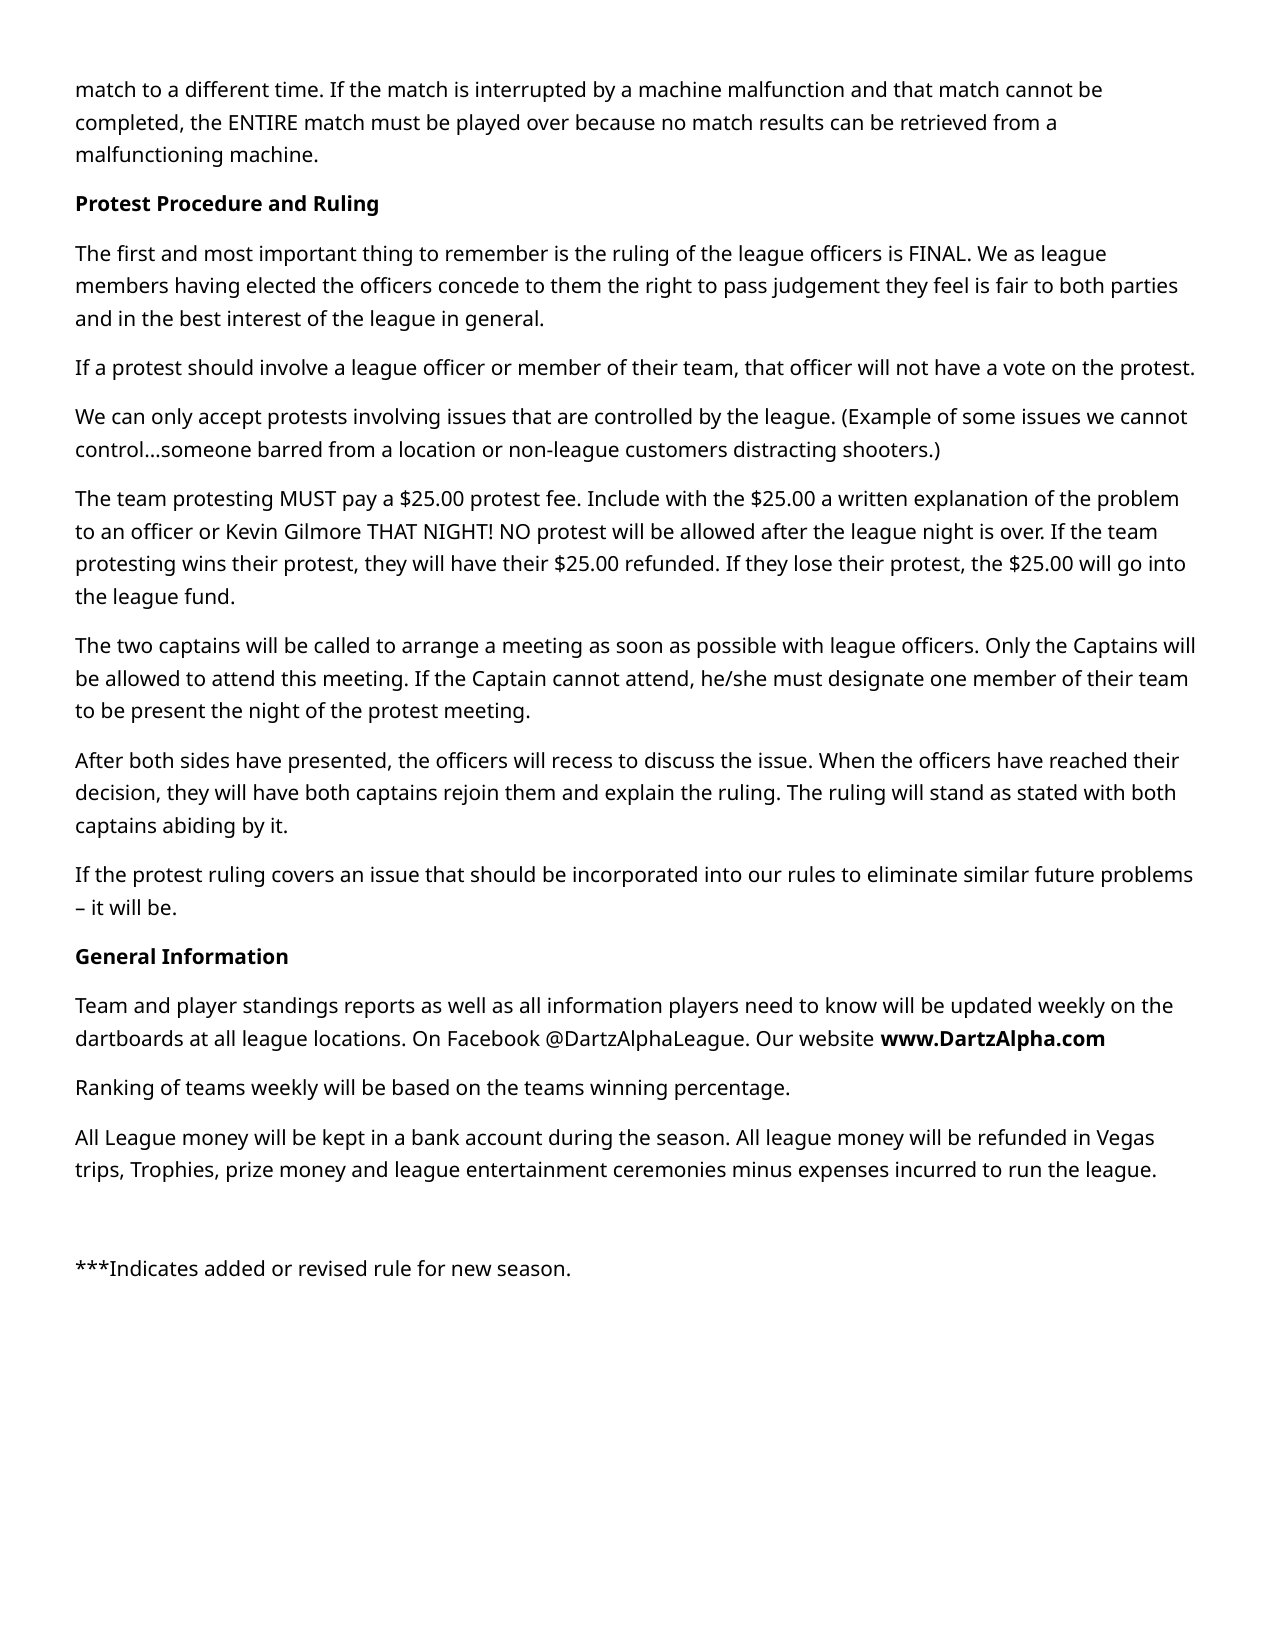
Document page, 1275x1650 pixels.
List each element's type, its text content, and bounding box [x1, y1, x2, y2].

text If the protest ruling covers an issue that should be incorporated into our rules to eliminate similar future problems – it will be. [75, 860, 1200, 921]
text If a protest should involve a league officer or member of their team, that officer will not have a vote on the protest. [75, 353, 1200, 382]
text After both sides have presented, the officers will recess to discuss the issue. When the officers have reached their decision, they will have both captains rejoin them and explain the ruling. The ruling will stand as stated with both captains abiding by it. [75, 746, 1200, 839]
text We can only accept protests involving issues that are controlled by the league. (Example of some issues we cannot control…someone barred from a location or non-league customers distracting shooters.) [75, 402, 1200, 463]
text All League money will be kept in a bank account during the season. All league money will be refunded in Vegas trips, Trophies, prize money and league entertainment ceremonies minus expenses incurred to run the league. [75, 1123, 1200, 1184]
text The two captains will be called to arrange a meeting as soon as possible with league officers. Only the Captains will be allowed to attend this meeting. If the Captain cannot attend, he/she must designate one member of their team to be present the night of the protest meeting. [75, 631, 1200, 725]
text General Information [75, 942, 1200, 971]
text Team and player standings reports as well as all information players need to know will be updated weekly on the dartboards at all league locations. On Facebook @DartzAlphaLeague. Our website www.DartzAlpha.com [75, 992, 1200, 1053]
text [75, 75, 1200, 169]
text ***Indicates added or revised rule for new season. [75, 1254, 1200, 1282]
text The team protesting MUST pay a $25.00 protest fee. Include with the $25.00 a written explanation of the problem to an officer or Kevin Gilmore THAT NIGHT! NO protest will be allowed after the league night is over. If the team protesting wins their protest, they will have their $25.00 refunded. If they lose their protest, the $25.00 will go into the league fund. [75, 484, 1200, 611]
text Protest Procedure and Ruling [75, 189, 1200, 218]
text The first and most important thing to remember is the ruling of the league officers is FINAL. We as league members having elected the officers concede to them the right to pass judgement they feel is fair to both parties and in the best interest of the league in general. [75, 239, 1200, 332]
text Ranking of teams weekly will be based on the teams winning percentage. [75, 1073, 1200, 1102]
